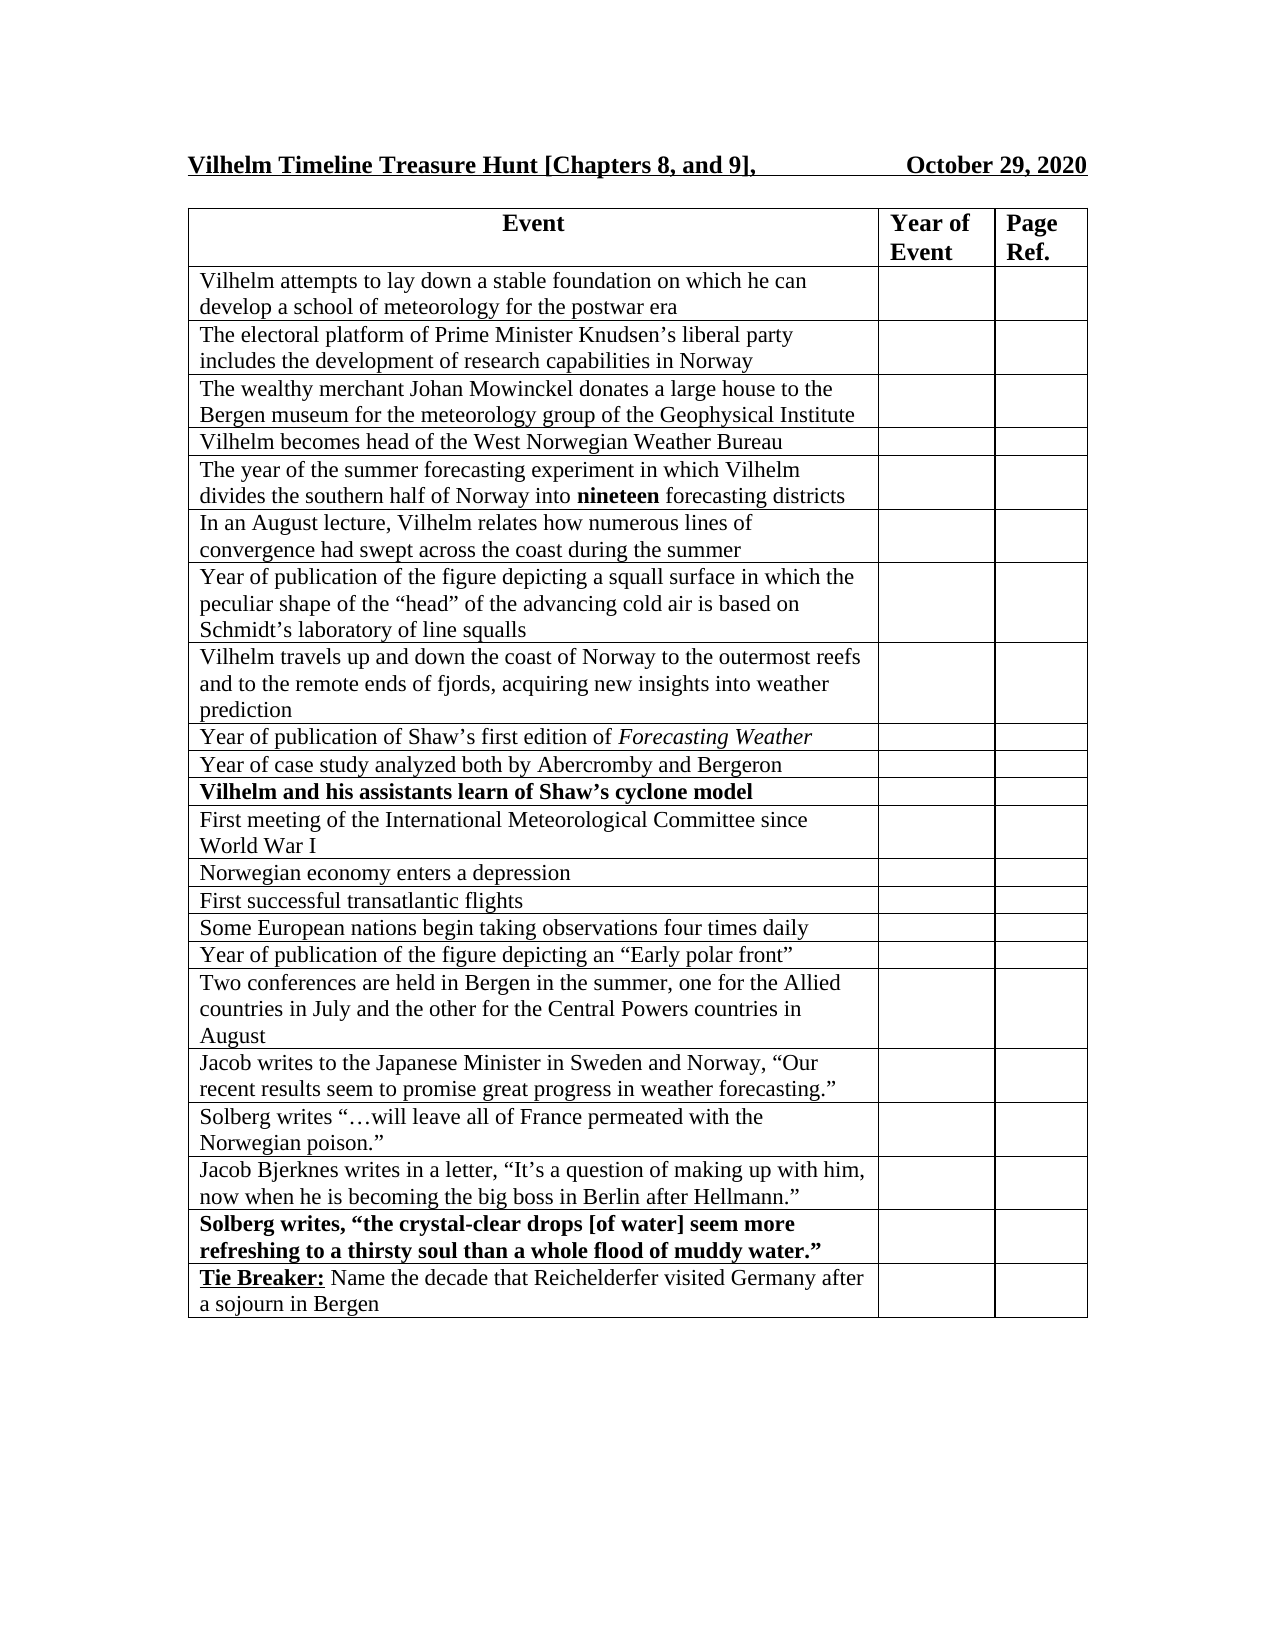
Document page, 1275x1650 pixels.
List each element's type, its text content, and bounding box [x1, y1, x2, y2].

table_cell [996, 751, 1087, 777]
table_cell [996, 1103, 1087, 1156]
table_cell [996, 942, 1087, 968]
table_cell [879, 778, 994, 804]
table_cell Tie Breaker: Name the decade that Reichelderfer visited Germany after a sojourn in Bergen [189, 1264, 878, 1317]
table_cell [879, 751, 994, 777]
table_header Year of Event [879, 209, 994, 266]
table_cell First successful transatlantic flights [189, 887, 878, 913]
table_cell Some European nations begin taking observations four times daily [189, 914, 878, 941]
table_cell Year of publication of the figure depicting a squall surface in which the peculiar shape of the “head” of the advancing cold air is based on Schmidt’s laboratory of line squalls [189, 563, 878, 642]
table_header Event [189, 209, 878, 266]
table_cell Year of case study analyzed both by Abercromby and Bergeron [189, 751, 878, 777]
table_cell [996, 887, 1087, 913]
table_cell Year of publication of Shaw’s first edition of Forecasting Weather [189, 724, 878, 750]
table_cell [879, 375, 994, 427]
table_cell [879, 510, 994, 562]
table_cell Jacob Bjerknes writes in a letter, “It’s a question of making up with him, now when he is becoming the big boss in Berlin after Hellmann.” [189, 1157, 878, 1209]
table_cell Two conferences are held in Bergen in the summer, one for the Allied countries in July and the other for the Central Powers countries in August [189, 969, 878, 1048]
table_cell [879, 1264, 994, 1317]
table_cell [879, 267, 994, 320]
table_cell [996, 456, 1087, 508]
table_cell [996, 267, 1087, 320]
table_cell Norwegian economy enters a depression [189, 859, 878, 886]
table_cell [879, 1103, 994, 1156]
table_cell [996, 375, 1087, 427]
table_cell [879, 724, 994, 750]
table_cell [996, 1157, 1087, 1209]
table_cell Solberg writes “…will leave all of France permeated with the Norwegian poison.” [189, 1103, 878, 1156]
table_cell [879, 643, 994, 722]
table_cell [879, 859, 994, 886]
table_cell [996, 778, 1087, 804]
table_cell [879, 887, 994, 913]
text Vilhelm Timeline Treasure Hunt [Chapters 8, and 9], October 29, 2020 [187, 150, 1087, 175]
table_cell [879, 1049, 994, 1102]
table_cell [996, 1049, 1087, 1102]
table_cell [879, 969, 994, 1048]
table_cell Solberg writes, “the crystal-clear drops [of water] seem more refreshing to a thirsty soul than a whole flood of muddy water.” [189, 1210, 878, 1263]
table_cell Jacob writes to the Japanese Minister in Sweden and Norway, “Our recent results seem to promise great progress in weather forecasting.” [189, 1049, 878, 1102]
table_cell The wealthy merchant Johan Mowinckel donates a large house to the Bergen museum for the meteorology group of the Geophysical Institute [189, 375, 878, 427]
table_cell The electoral platform of Prime Minister Knudsen’s liberal party includes the development of research capabilities in Norway [189, 321, 878, 373]
table_cell [996, 1264, 1087, 1317]
table_cell [879, 914, 994, 941]
table_cell First meeting of the International Meteorological Committee since World War I [189, 806, 878, 858]
table_cell [879, 1157, 994, 1209]
table_cell [996, 1210, 1087, 1263]
table_cell [996, 428, 1087, 455]
table_cell [996, 643, 1087, 722]
table_cell In an August lecture, Vilhelm relates how numerous lines of convergence had swept across the coast during the summer [189, 510, 878, 562]
table_header Page Ref. [996, 209, 1087, 266]
table_cell [996, 806, 1087, 858]
table_cell [879, 456, 994, 508]
table_cell [996, 724, 1087, 750]
table_cell Year of publication of the figure depicting an “Early polar front” [189, 942, 878, 968]
table_cell Vilhelm attempts to lay down a stable foundation on which he can develop a school of meteorology for the postwar era [189, 267, 878, 320]
table_cell [879, 321, 994, 373]
table_cell [996, 914, 1087, 941]
table_cell [879, 1210, 994, 1263]
table_cell [879, 806, 994, 858]
table_cell [996, 510, 1087, 562]
table_cell [996, 563, 1087, 642]
table_cell [996, 859, 1087, 886]
table_cell [879, 942, 994, 968]
table_cell [996, 321, 1087, 373]
table_cell [879, 563, 994, 642]
table_cell Vilhelm and his assistants learn of Shaw’s cyclone model [189, 778, 878, 804]
table_cell [879, 428, 994, 455]
table_cell Vilhelm travels up and down the coast of Norway to the outermost reefs and to the remote ends of fjords, acquiring new insights into weather prediction [189, 643, 878, 722]
table_cell The year of the summer forecasting experiment in which Vilhelm divides the southern half of Norway into nineteen forecasting districts [189, 456, 878, 508]
table_cell [996, 969, 1087, 1048]
table_cell Vilhelm becomes head of the West Norwegian Weather Bureau [189, 428, 878, 455]
